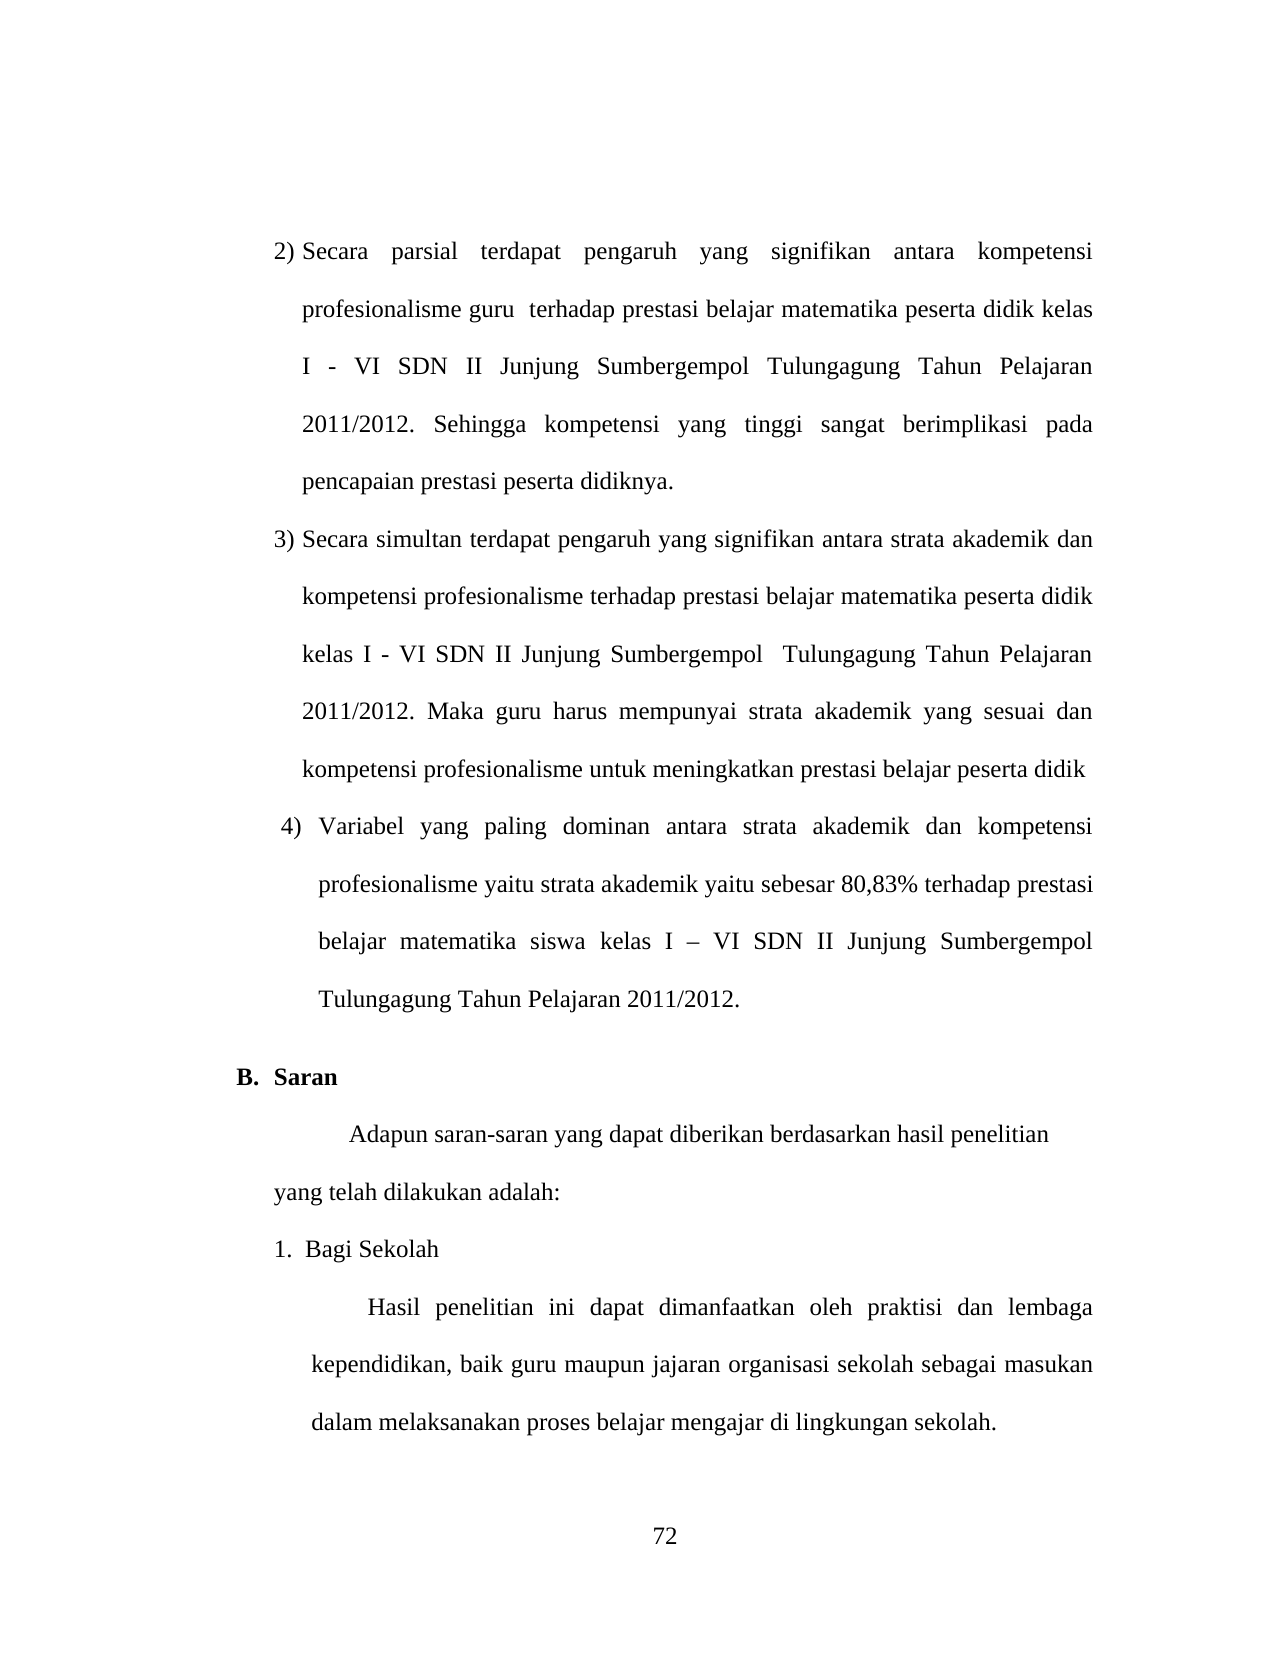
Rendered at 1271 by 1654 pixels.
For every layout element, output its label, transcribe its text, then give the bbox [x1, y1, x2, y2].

text Hasil penelitian ini dapat dimanfaatkan oleh praktisi dan lembaga kependidikan, baik guru maupun jajaran organisasi sekolah sebagai masukan dalam melaksanakan proses belajar mengajar di lingkungan sekolah. [311, 1292, 1094, 1436]
text 1. Bagi Sekolah [236, 1234, 1094, 1263]
list Saran [236, 1062, 1094, 1091]
list Adapun saran-saran yang dapat diberikan berdasarkan hasil penelitian yang telah dilakukan adalah: [274, 1119, 1094, 1206]
list Secara parsial terdapat pengaruh yang signifikan antara kompetensi profesionalisme guru terhadap prestasi belajar matematika peserta didik kelas I - VI SDN II Junjung Sumbergempol Tulungagung Tahun Pelajaran 2011/2012. Sehingga kompetensi yang tinggi sangat berimplikasi pada pencapaian prestasi peserta didiknya. [274, 236, 1094, 495]
list Secara simultan terdapat pengaruh yang signifikan antara strata akademik dan kompetensi profesionalisme terhadap prestasi belajar matematika peserta didik kelas I - VI SDN II Junjung Sumbergempol Tulungagung Tahun Pelajaran 2011/2012. Maka guru harus mempunyai strata akademik yang sesuai dan kompetensi profesionalisme untuk meningkatkan prestasi belajar peserta didik [274, 524, 1094, 782]
list Variabel yang paling dominan antara strata akademik dan kompetensi profesionalisme yaitu strata akademik yaitu sebesar 80,83% terhadap prestasi belajar matematika siswa kelas I – VI SDN II Junjung Sumbergempol Tulungagung Tahun Pelajaran 2011/2012. [281, 811, 1094, 1012]
